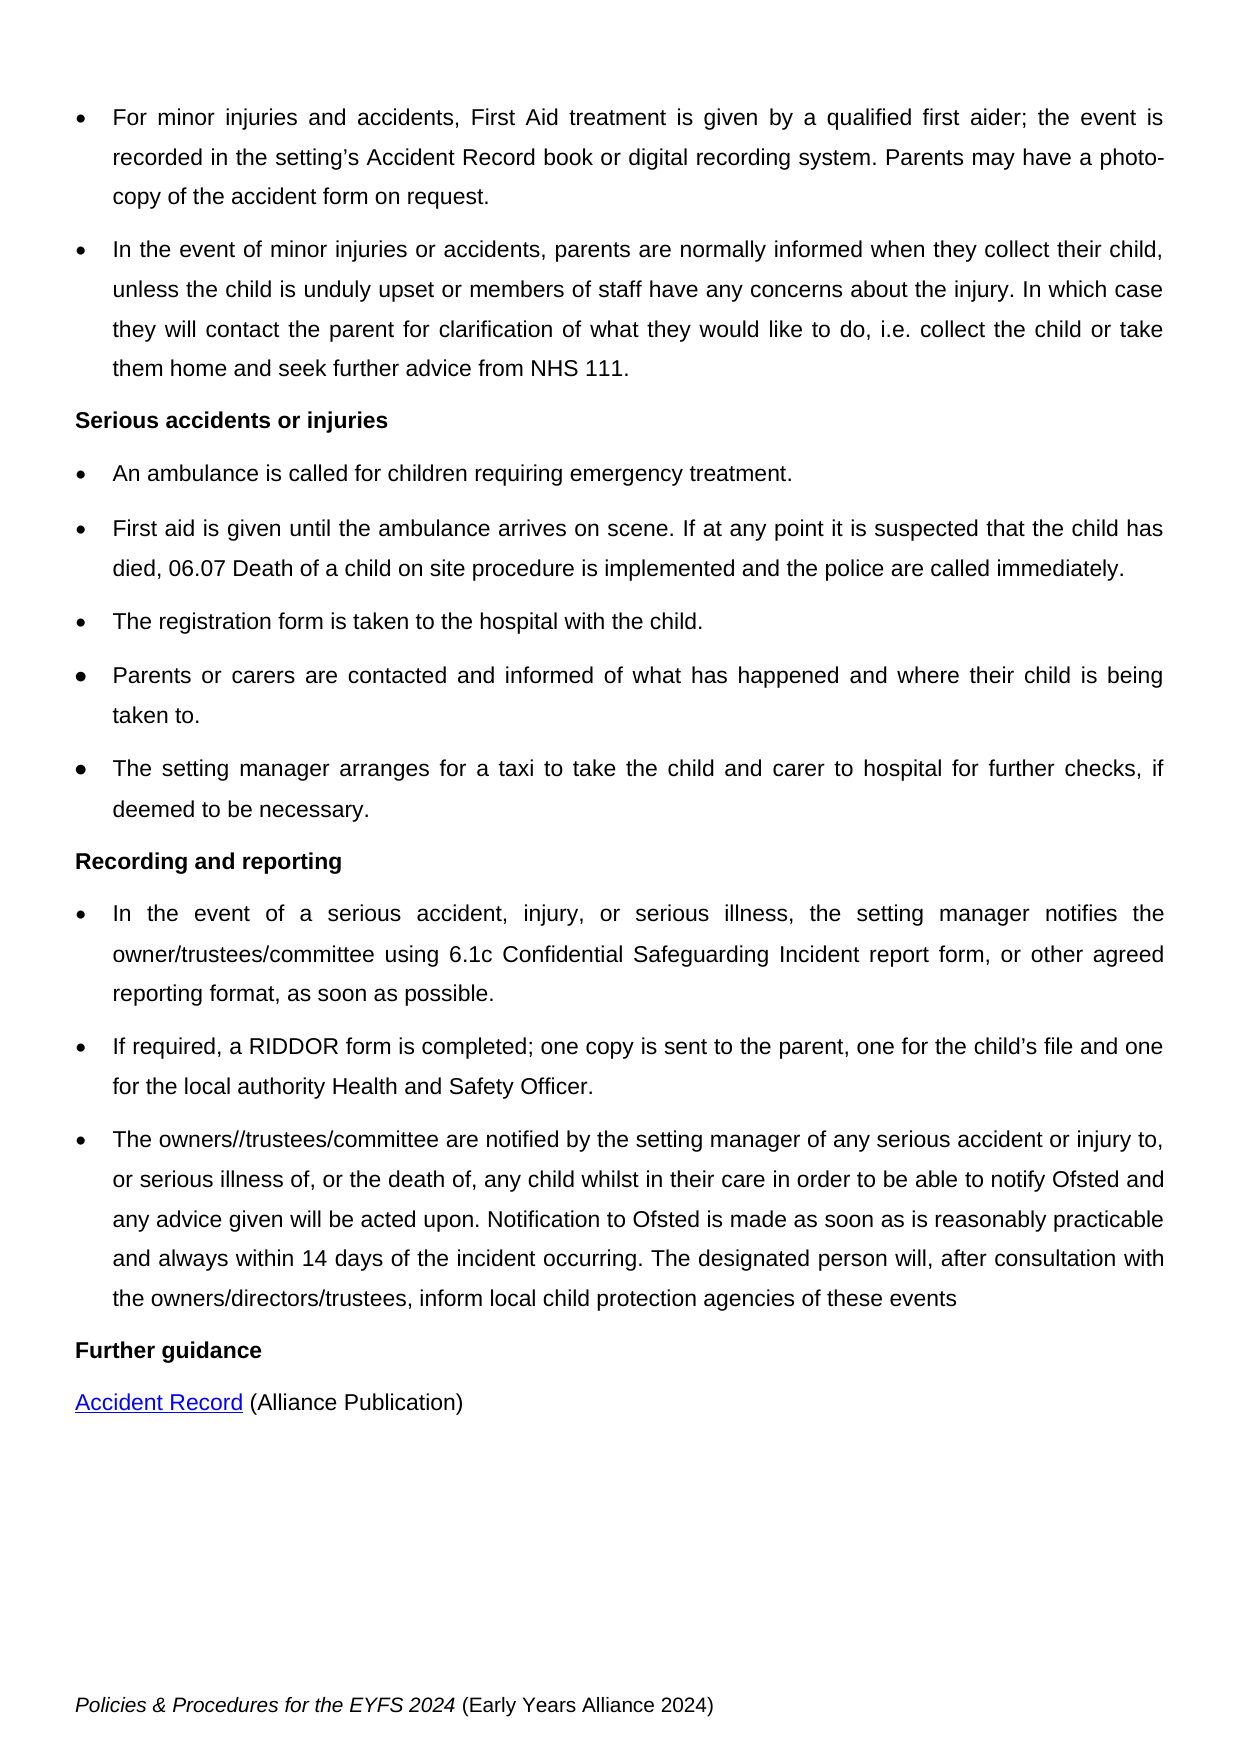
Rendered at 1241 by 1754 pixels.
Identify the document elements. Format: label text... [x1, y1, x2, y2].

list The owners//trustees/committee are notified by the setting manager of any serious accident or injury to, or serious illness of, or the death of, any child whilst in their care in order to be able to notify Ofsted and any advice given will be acted upon. Notification to Ofsted is made as soon as is reasonably practicable and always within 14 days of the incident occurring. The designated person will, after consultation with the owners/directors/trustees, inform local child protection agencies of these events [75, 1125, 1165, 1311]
list In the event of minor injuries or accidents, parents are normally informed when they collect their child, unless the child is unduly upset or members of staff have any concerns about the injury. In which case they will contact the parent for clarification of what they would like to do, i.e. collect the child or take them home and seek further advice from NHS 111. [75, 235, 1165, 382]
list The setting manager arranges for a taxi to take the child and carer to hospital for further checks, if deemed to be necessary. [75, 754, 1165, 822]
list The registration form is taken to the hospital with the child. [75, 607, 1165, 635]
list First aid is given until the ambulance arrives on scene. If at any point it is suspected that the child has died, 06.07 Death of a child on site procedure is implemented and the police are called immediately. [75, 514, 1165, 581]
text Serious accidents or injuries [75, 407, 1165, 434]
list An ambulance is called for children requiring emergency treatment. [75, 459, 1165, 487]
text Accident Record (Alliance Publication) [75, 1389, 1165, 1415]
text Further guidance [75, 1337, 1165, 1363]
list Parents or carers are contacted and informed of what has happened and where their child is being taken to. [75, 661, 1165, 729]
text Recording and reporting [75, 848, 1165, 874]
list In the event of a serious accident, injury, or serious illness, the setting manager notifies the owner/trustees/committee using 6.1c Confidential Safeguarding Incident report form, or other agreed reporting format, as soon as possible. [75, 899, 1165, 1007]
list For minor injuries and accidents, First Aid treatment is given by a qualified first aider; the event is recorded in the setting’s Accident Record book or digital recording system. Parents may have a photo-copy of the accident form on request. [75, 103, 1165, 209]
list If required, a RIDDOR form is completed; one copy is sent to the parent, one for the child’s file and one for the local authority Health and Safety Officer. [75, 1032, 1165, 1100]
